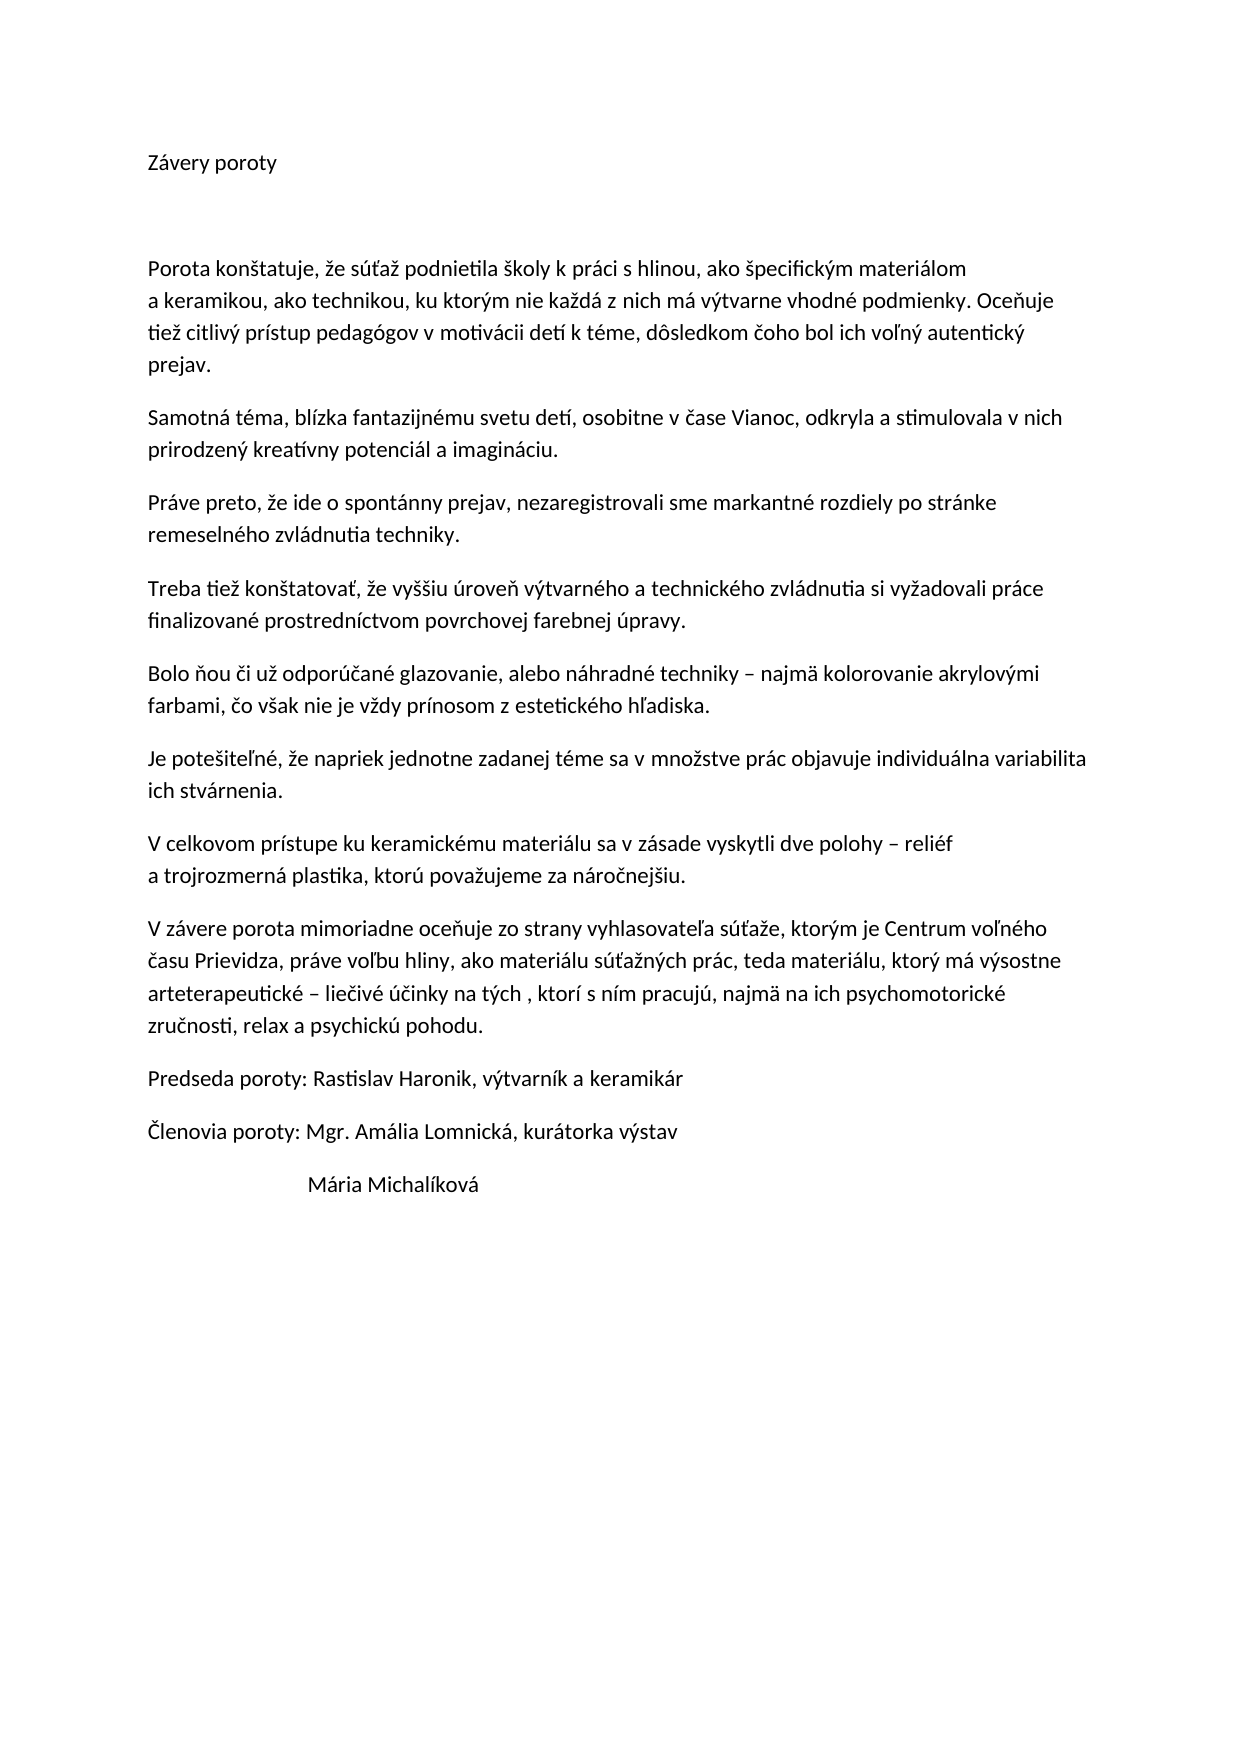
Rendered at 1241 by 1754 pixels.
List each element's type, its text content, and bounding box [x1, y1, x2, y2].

text Závery poroty [148, 148, 1093, 176]
text Členovia poroty: Mgr. Amália Lomnická, kurátorka výstav [148, 1117, 1093, 1145]
text Porota konštatuje, že súťaž podnietila školy k práci s hlinou, ako špecifickým materiálom a keramikou, ako technikou, ku ktorým nie každá z nich má výtvarne vhodné podmienky. Oceňuje tiež citlivý prístup pedagógov v motivácii detí k téme, dôsledkom čoho bol ich voľný autentický prejav. [148, 254, 1093, 378]
text V celkovom prístupe ku keramickému materiálu sa v zásade vyskytli dve polohy – reliéf a trojrozmerná plastika, ktorú považujeme za náročnejšiu. [148, 829, 1093, 889]
text V závere porota mimoriadne oceňuje zo strany vyhlasovateľa súťaže, ktorým je Centrum voľného času Prievidza, práve voľbu hliny, ako materiálu súťažných prác, teda materiálu, ktorý má výsostne arteterapeutické – liečivé účinky na tých , ktorí s ním pracujú, najmä na ich psychomotorické zručnosti, relax a psychickú pohodu. [148, 914, 1093, 1039]
text Treba tiež konštatovať, že vyššiu úroveň výtvarného a technického zvládnutia si vyžadovali práce finalizované prostredníctvom povrchovej farebnej úpravy. [148, 574, 1093, 634]
text Mária Michalíková [148, 1170, 1093, 1198]
text Predseda poroty: Rastislav Haronik, výtvarník a keramikár [148, 1064, 1093, 1092]
text Bolo ňou či už odporúčané glazovanie, alebo náhradné techniky – najmä kolorovanie akrylovými farbami, čo však nie je vždy prínosom z estetického hľadiska. [148, 659, 1093, 719]
text Samotná téma, blízka fantazijnému svetu detí, osobitne v čase Vianoc, odkryla a stimulovala v nich prirodzený kreatívny potenciál a imagináciu. [148, 403, 1093, 463]
text Je potešiteľné, že napriek jednotne zadanej téme sa v množstve prác objavuje individuálna variabilita ich stvárnenia. [148, 744, 1093, 804]
text Práve preto, že ide o spontánny prejav, nezaregistrovali sme markantné rozdiely po stránke remeselného zvládnutia techniky. [148, 488, 1093, 549]
